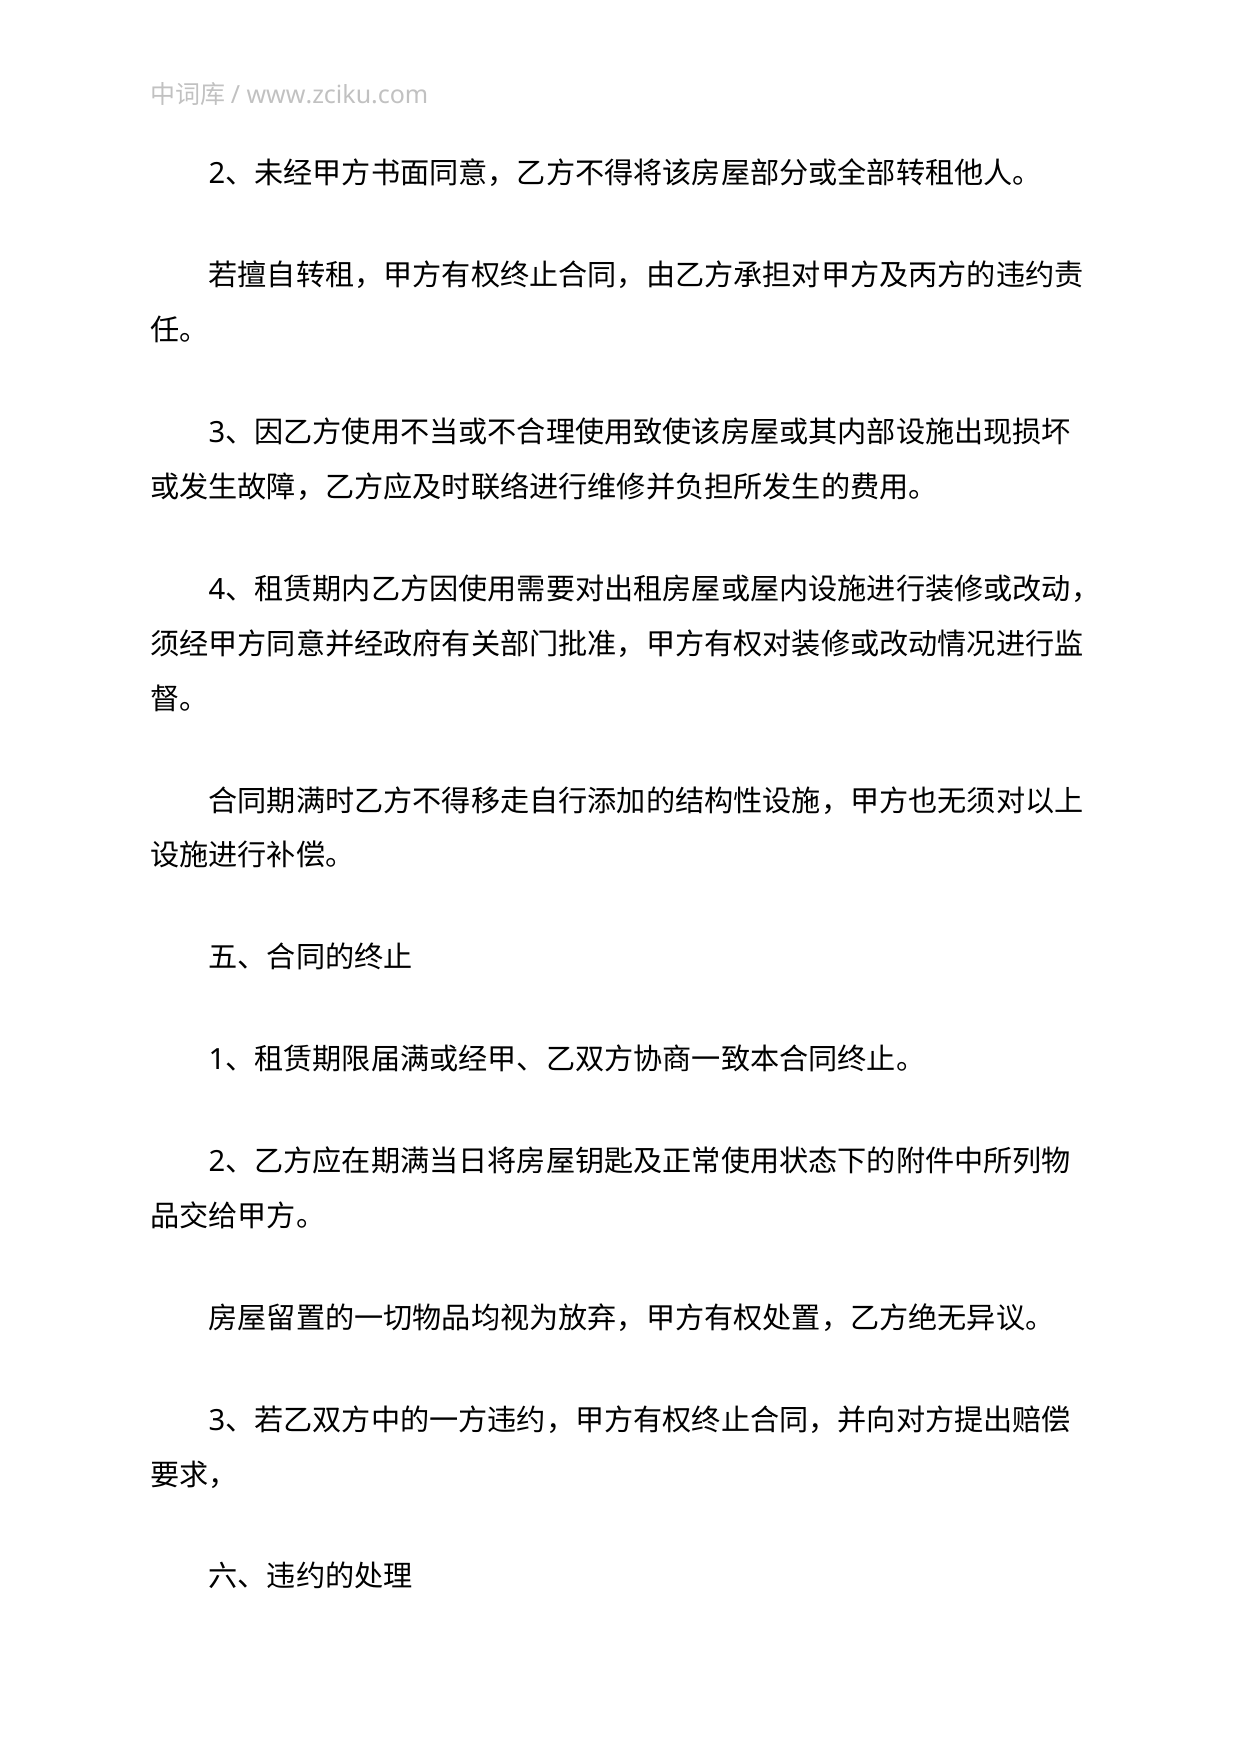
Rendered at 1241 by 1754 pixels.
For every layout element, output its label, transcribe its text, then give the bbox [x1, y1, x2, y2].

text 4、租赁期内乙方因使用需要对出租房屋或屋内设施进行装修或改动，须经甲方同意并经政府有关部门批准，甲方有权对装修或改动情况进行监督。 [150, 565, 1090, 718]
text 2、乙方应在期满当日将房屋钥匙及正常使用状态下的附件中所列物品交给甲方。 [150, 1137, 1090, 1235]
text 五、合同的终止 [150, 934, 1090, 976]
text 3、因乙方使用不当或不合理使用致使该房屋或其内部设施出现损坏或发生故障，乙方应及时联络进行维修并负担所发生的费用。 [150, 409, 1090, 506]
text 合同期满时乙方不得移走自行添加的结构性设施，甲方也无须对以上设施进行补偿。 [150, 777, 1090, 874]
text 2、未经甲方书面同意，乙方不得将该房屋部分或全部转租他人。 [150, 150, 1090, 192]
text 六、违约的处理 [150, 1553, 1090, 1595]
text 3、若乙双方中的一方违约，甲方有权终止合同，并向对方提出赔偿要求， [150, 1396, 1090, 1493]
text 房屋留置的一切物品均视为放弃，甲方有权处置，乙方绝无异议。 [150, 1294, 1090, 1337]
text 1、租赁期限届满或经甲、乙双方协商一致本合同终止。 [150, 1036, 1090, 1078]
text 若擅自转租，甲方有权终止合同，由乙方承担对甲方及丙方的违约责任。 [150, 252, 1090, 349]
